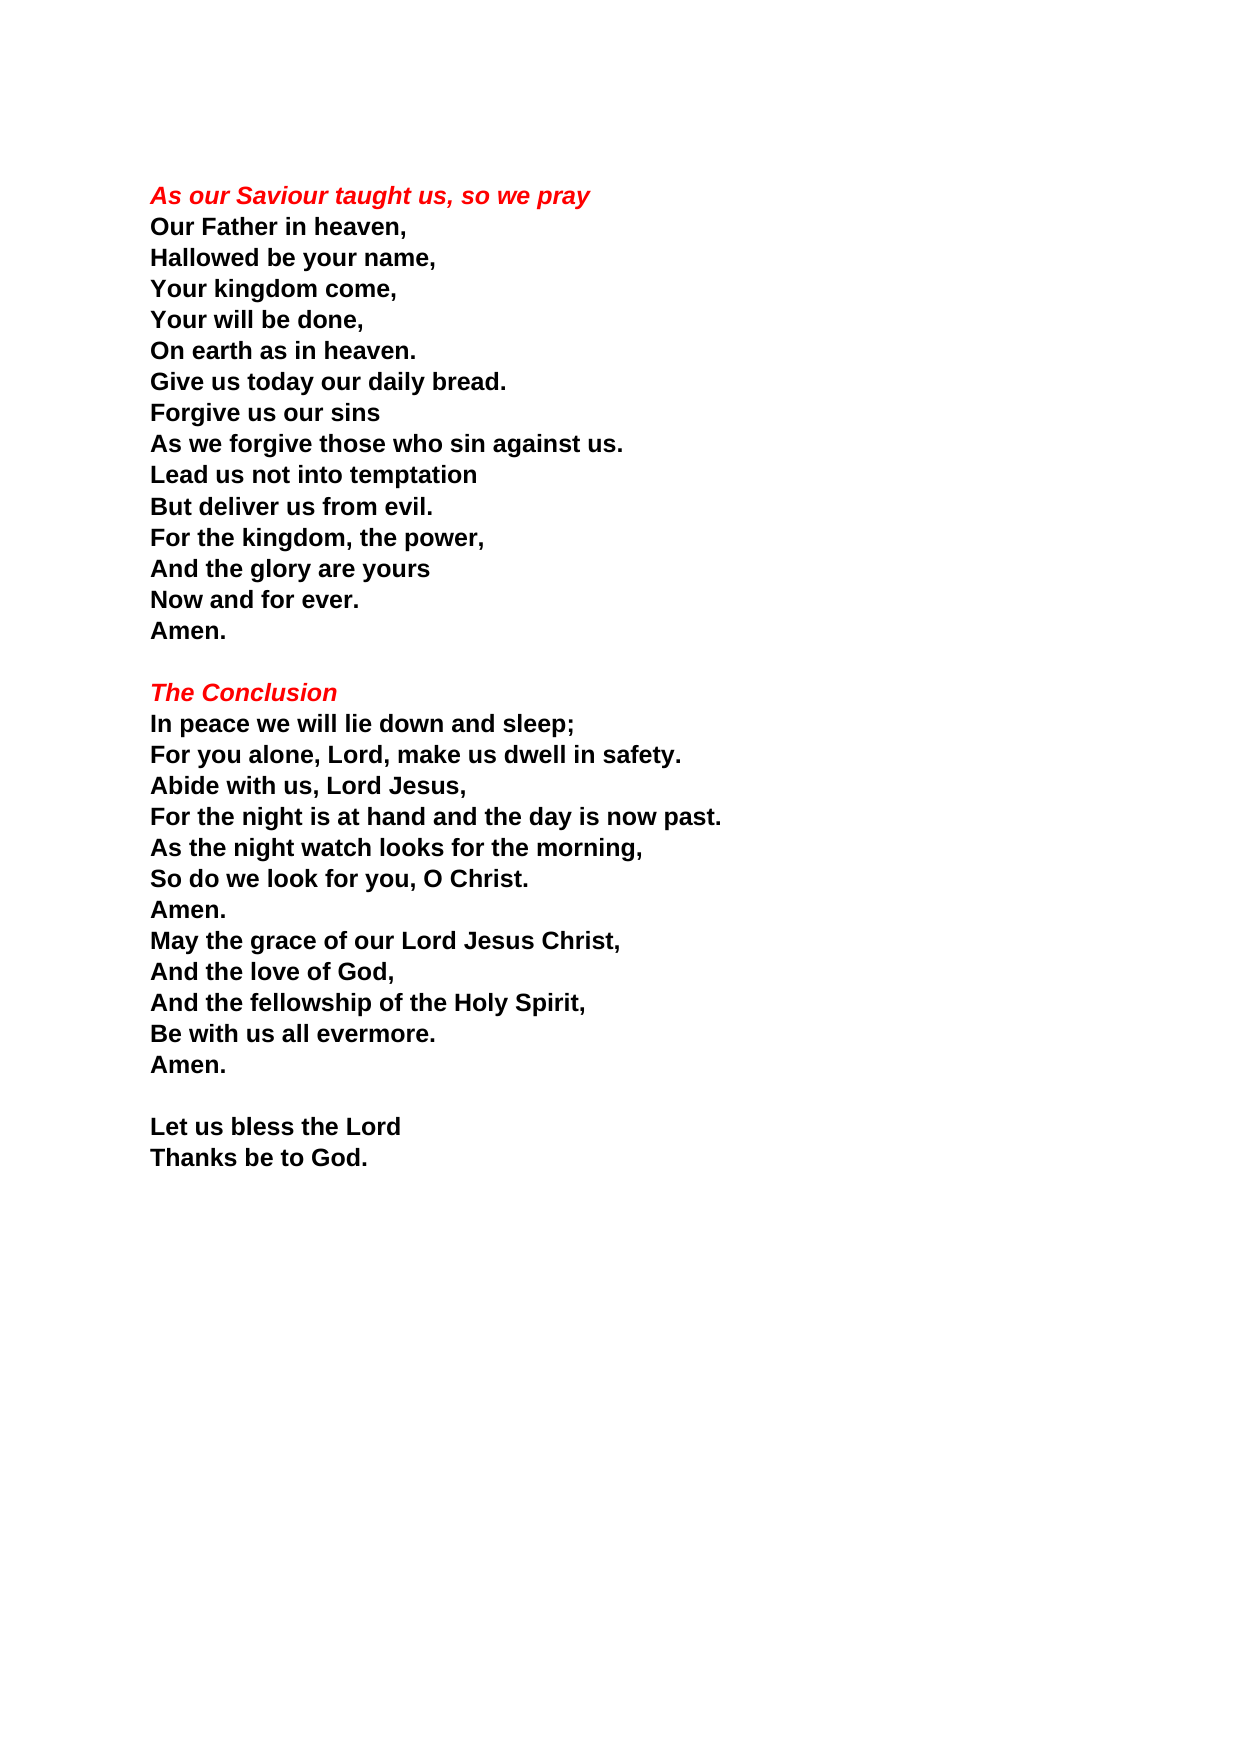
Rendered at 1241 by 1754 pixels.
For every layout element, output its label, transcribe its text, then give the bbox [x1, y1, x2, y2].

text Be with us all evermore. [150, 1019, 1090, 1048]
text Amen. [150, 1050, 1090, 1079]
text Abide with us, Lord Jesus, [150, 771, 1090, 799]
text For the night is at hand and the day is now past. [150, 802, 1090, 831]
text Now and for ever. [150, 584, 1090, 613]
text Lead us not into temptation [150, 460, 1090, 489]
text As our Saviour taught us, so we pray [150, 181, 1090, 210]
text Thanks be to God. [150, 1143, 1090, 1172]
text Hallowed be your name, [150, 243, 1090, 272]
text So do we look for you, O Christ. [150, 864, 1090, 893]
text For the kingdom, the power, [150, 522, 1090, 551]
text Our Father in heaven, [150, 212, 1090, 241]
text Let us bless the Lord [150, 1112, 1090, 1141]
text Amen. [150, 616, 1090, 644]
text And the fellowship of the Holy Spirit, [150, 988, 1090, 1017]
text Your kingdom come, [150, 274, 1090, 303]
text May the grace of our Lord Jesus Christ, [150, 926, 1090, 955]
text And the glory are yours [150, 553, 1090, 582]
text The Conclusion [150, 678, 1090, 706]
text And the love of God, [150, 957, 1090, 986]
text As the night watch looks for the morning, [150, 833, 1090, 862]
text Your will be done, [150, 305, 1090, 334]
text As we forgive those who sin against us. [150, 429, 1090, 458]
text But deliver us from evil. [150, 491, 1090, 520]
text Amen. [150, 895, 1090, 924]
text In peace we will lie down and sleep; [150, 709, 1090, 737]
text Forgive us our sins [150, 398, 1090, 427]
text Give us today our daily bread. [150, 367, 1090, 396]
text For you alone, Lord, make us dwell in safety. [150, 740, 1090, 768]
text On earth as in heaven. [150, 336, 1090, 365]
